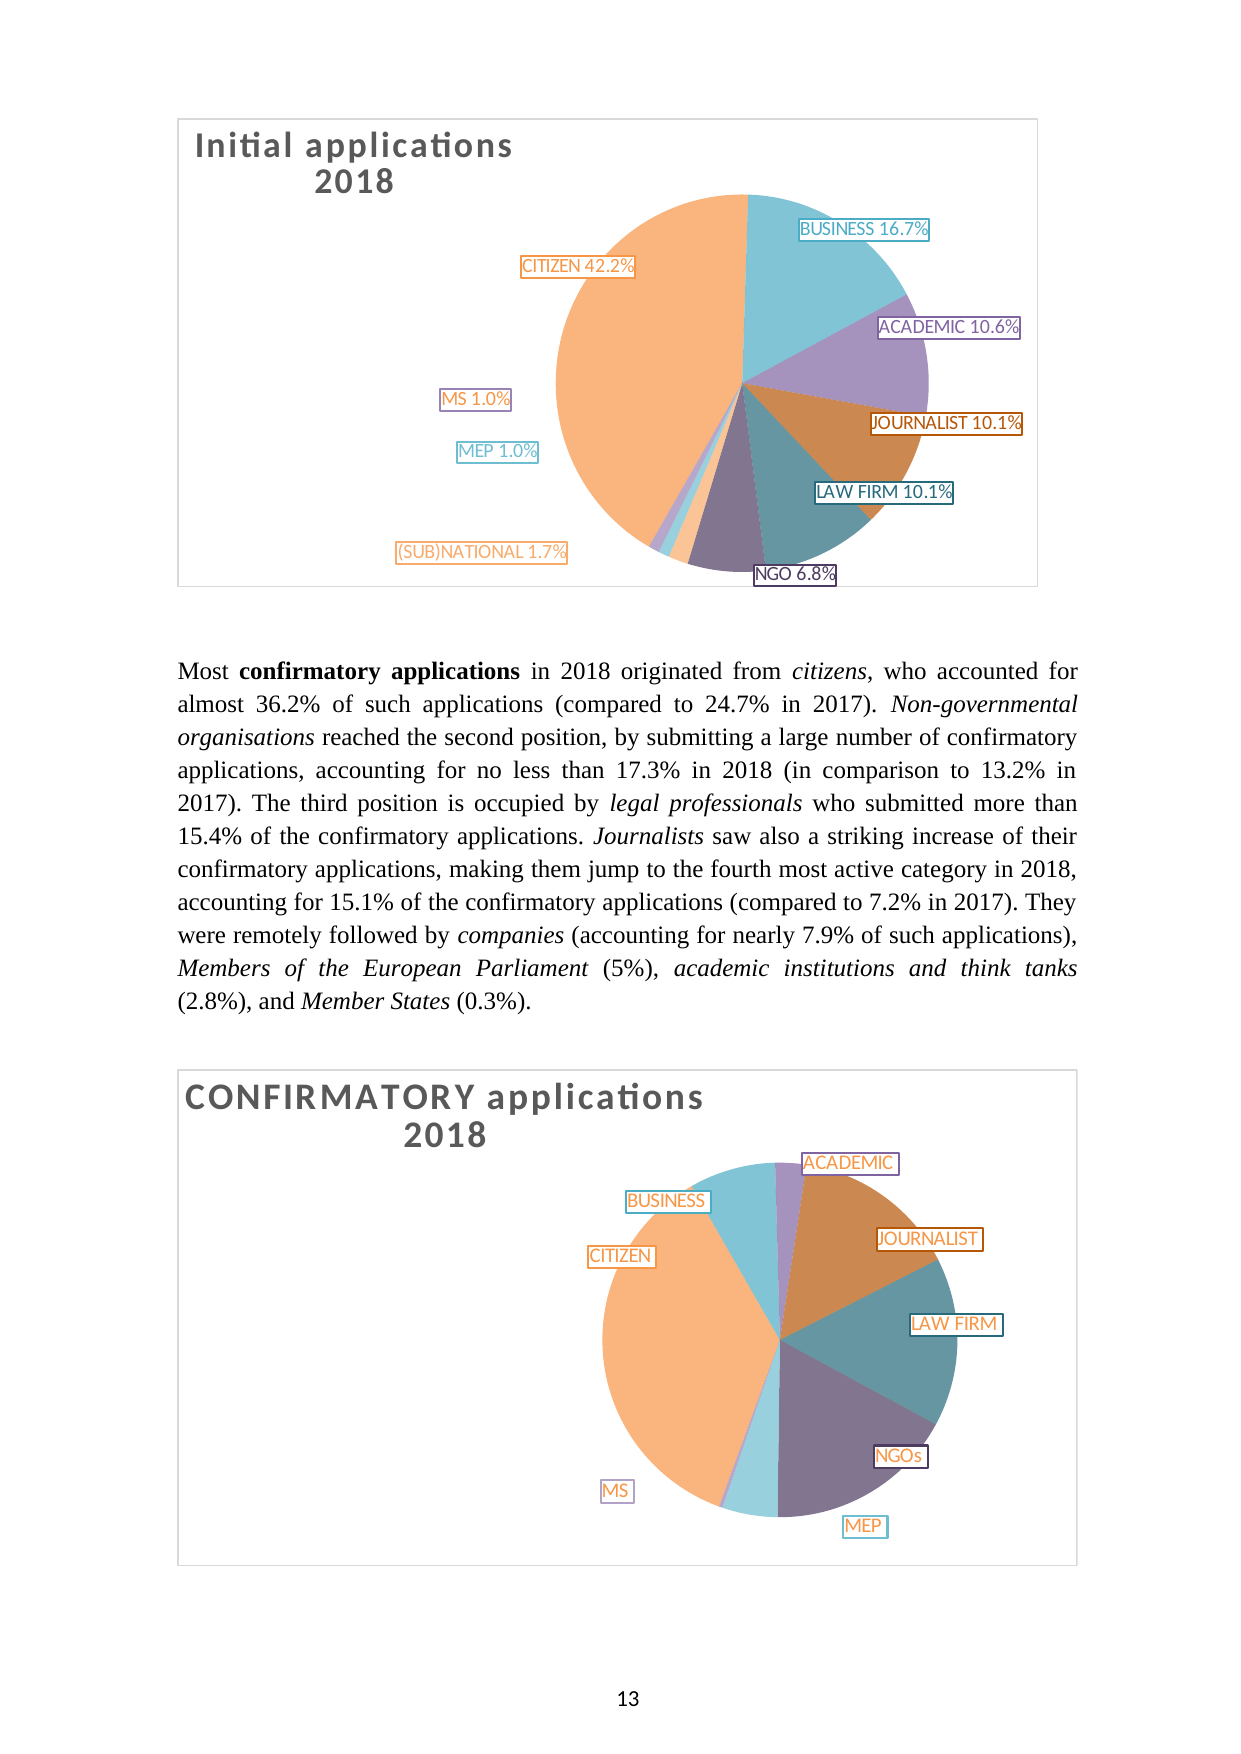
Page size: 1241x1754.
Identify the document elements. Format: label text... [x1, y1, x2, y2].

text Most confirmatory applications in 2018 originated from citizens, who accounted for almost 36.2% of such applications (compared to 24.7% in 2017). Non-governmental organisations reached the second position, by submitting a large number of confirmatory applications, accounting for no less than 17.3% in 2018 (in comparison to 13.2% in 2017). The third position is occupied by legal professionals who submitted more than 15.4% of the confirmatory applications. Journalists saw also a striking increase of their confirmatory applications, making them jump to the fourth most active category in 2018, accounting for 15.1% of the confirmatory applications (compared to 7.2% in 2017). They were remotely followed by companies (accounting for nearly 7.9% of such applications), Members of the European Parliament (5%), academic institutions and think tanks (2.8%), and Member States (0.3%). [177, 656, 1078, 1015]
